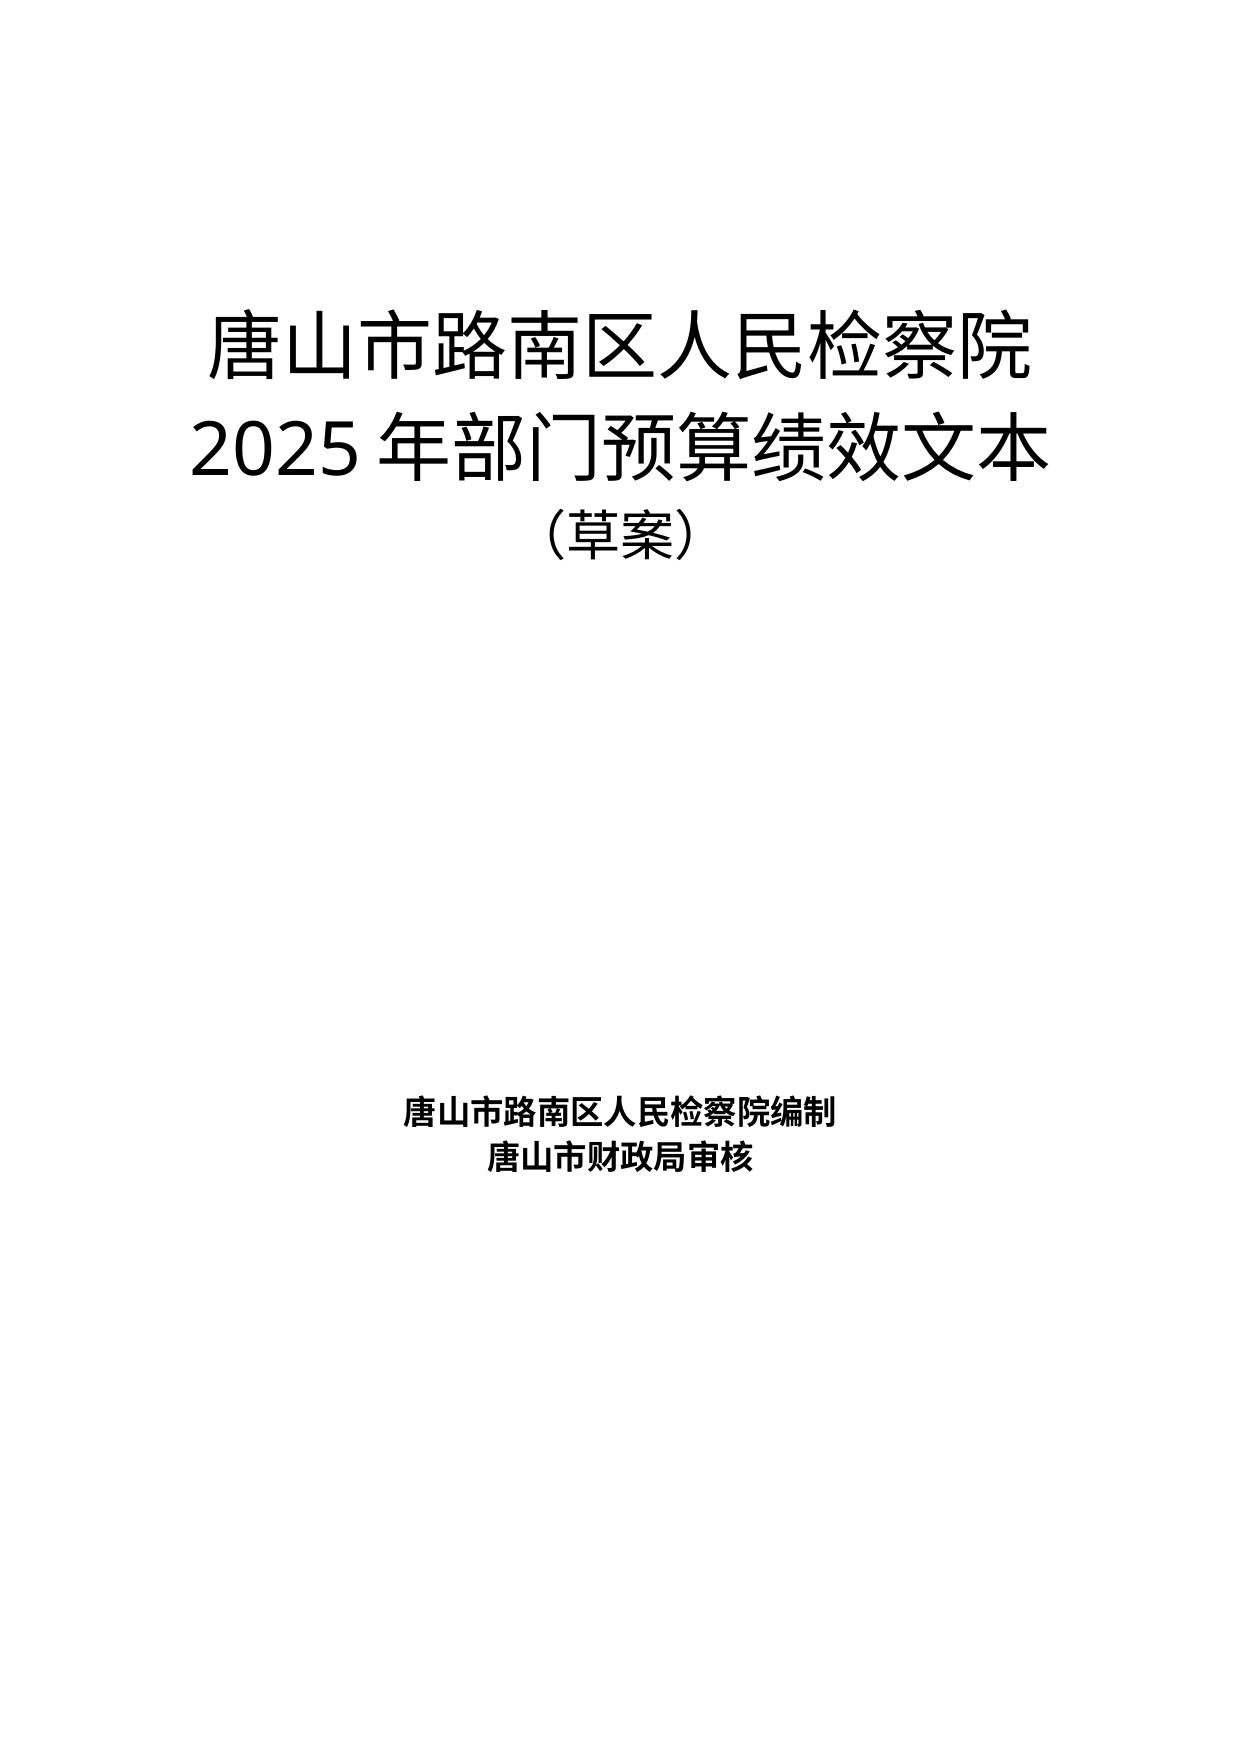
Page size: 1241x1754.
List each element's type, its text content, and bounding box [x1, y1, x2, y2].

text 唐山市路南区人民检察院编制 [136, 1088, 1104, 1134]
text 唐山市财政局审核 [136, 1134, 1104, 1179]
text 唐山市路南区人民检察院 [136, 293, 1104, 395]
text （草案） [136, 497, 1104, 571]
text 2025年部门预算绩效文本 [136, 395, 1104, 497]
